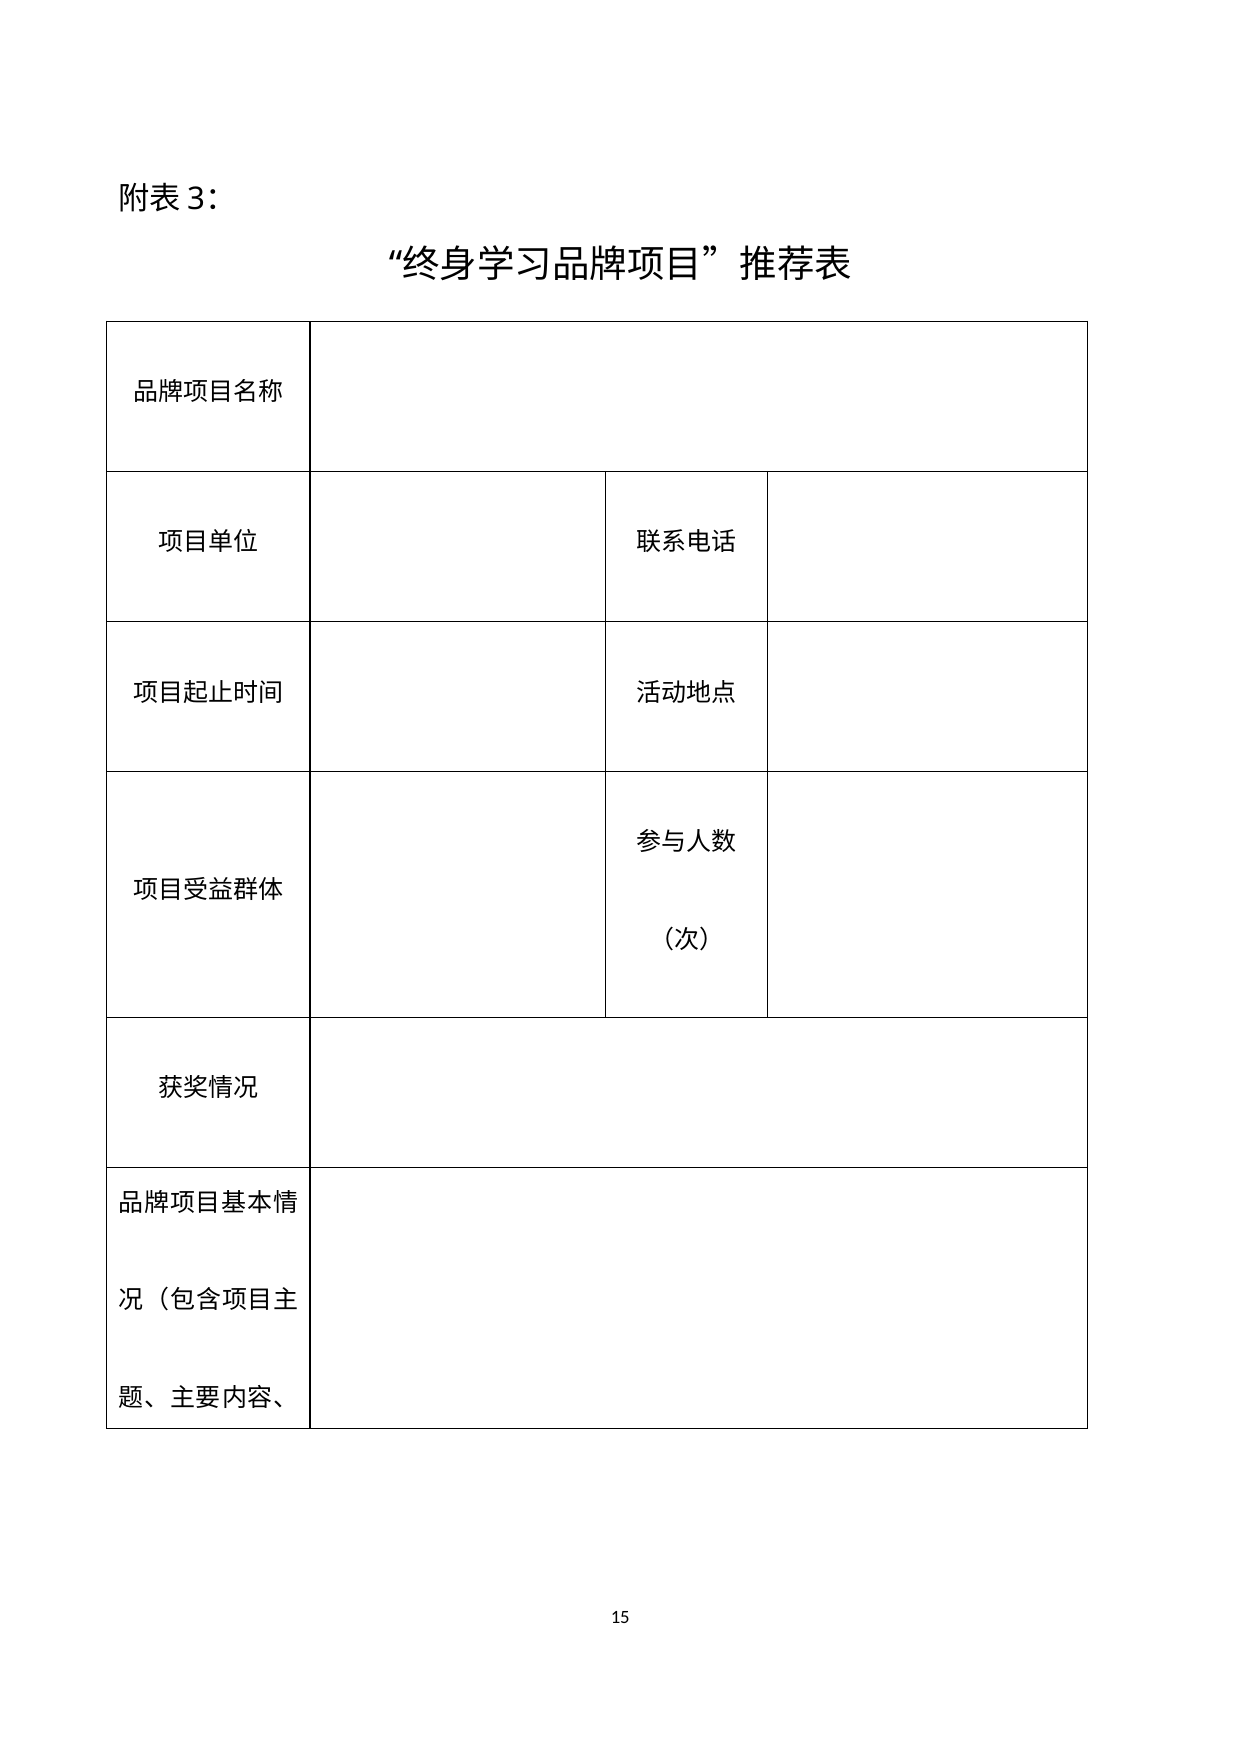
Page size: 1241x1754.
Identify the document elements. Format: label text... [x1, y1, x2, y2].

text 附表3： [118, 163, 1122, 228]
table_cell 项目受益群体 [107, 772, 309, 1017]
table_cell [311, 472, 605, 621]
table_cell [311, 1168, 1087, 1428]
table_cell [768, 472, 1087, 621]
table_cell 项目起止时间 [107, 622, 309, 771]
table_cell [311, 1018, 1087, 1167]
table_cell 活动地点 [606, 622, 767, 771]
table_cell [311, 622, 605, 771]
table_cell 参与人数（次） [606, 772, 767, 1017]
table_cell [311, 772, 605, 1017]
table_cell [768, 772, 1087, 1017]
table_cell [107, 1168, 309, 1428]
table_cell 项目单位 [107, 472, 309, 621]
text “终身学习品牌项目”推荐表 [118, 228, 1122, 293]
table_cell 获奖情况 [107, 1018, 309, 1167]
table_cell 联系电话 [606, 472, 767, 621]
table_cell [768, 622, 1087, 771]
table_header 品牌项目名称 [107, 322, 309, 471]
table_header [311, 322, 1087, 471]
